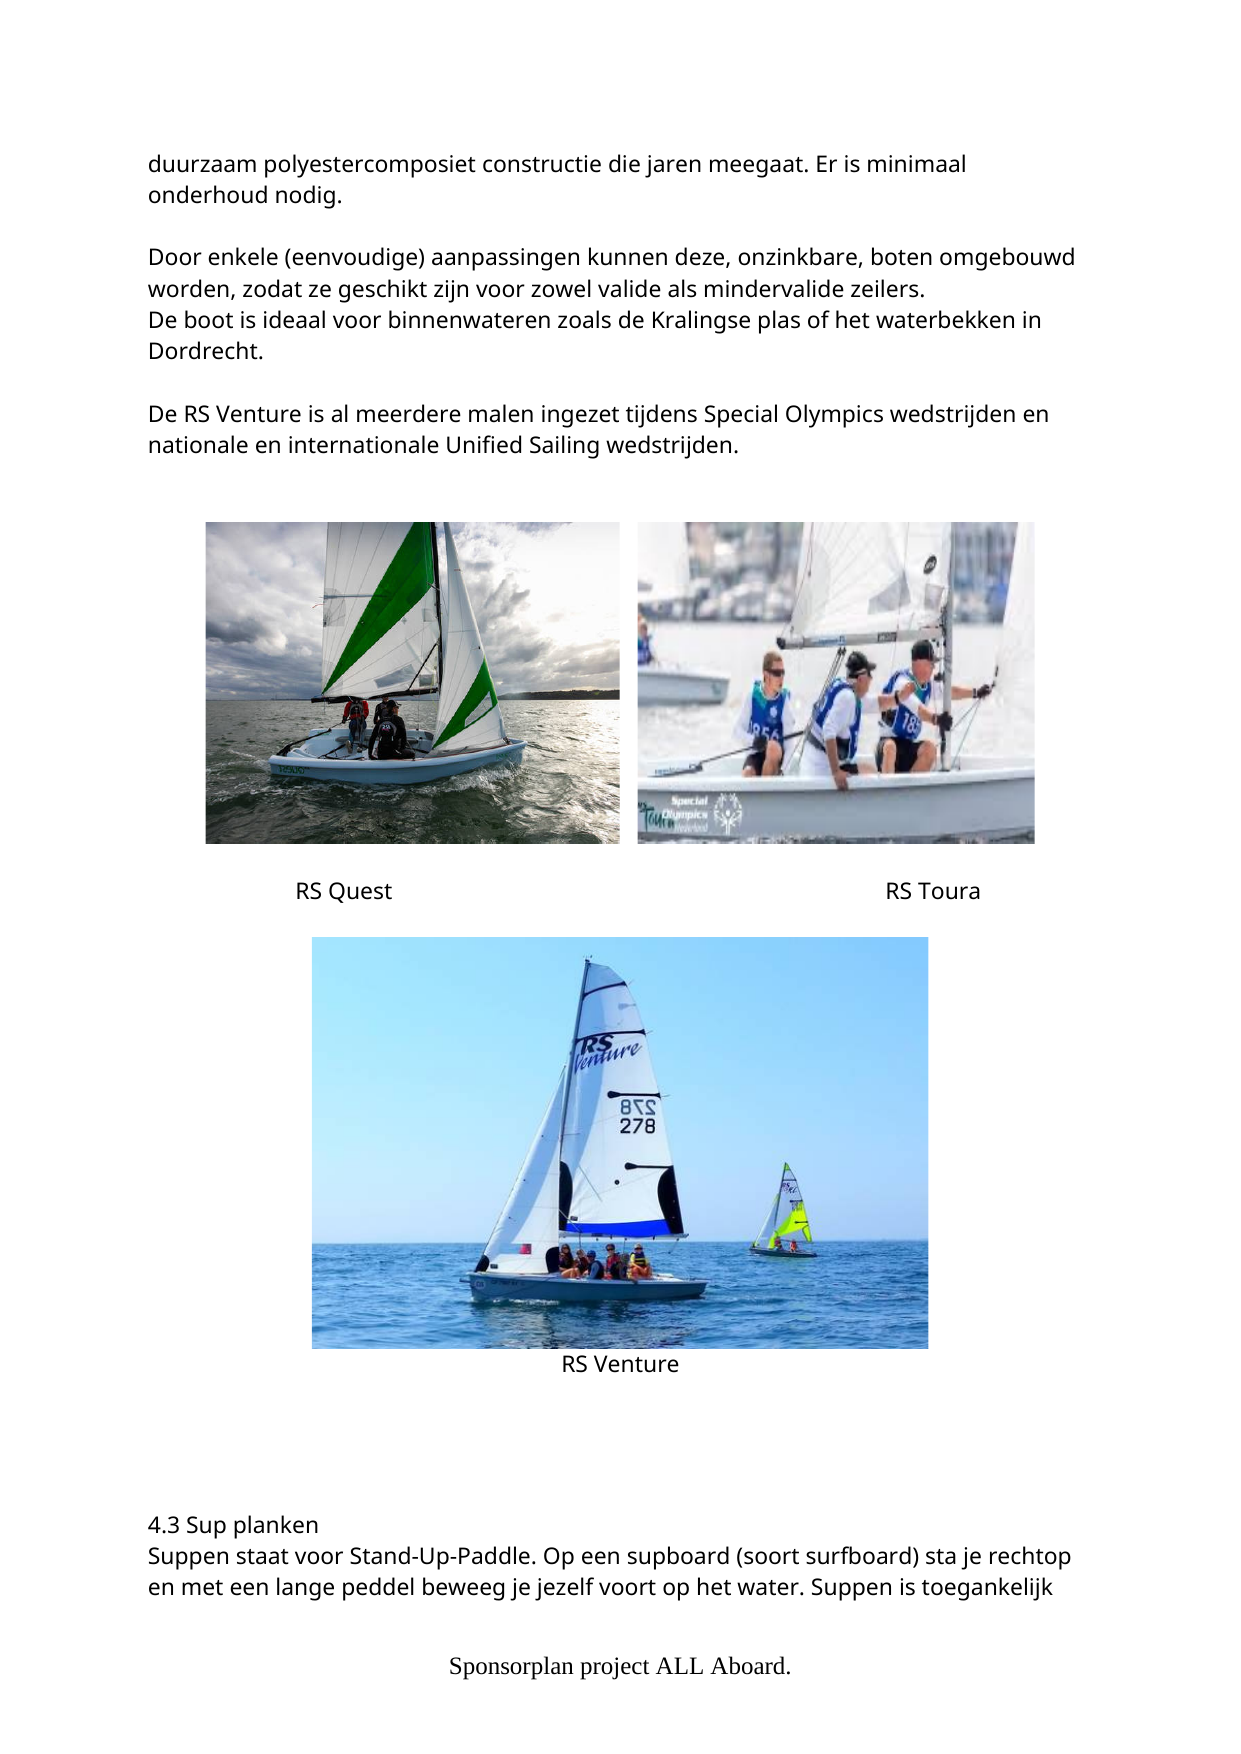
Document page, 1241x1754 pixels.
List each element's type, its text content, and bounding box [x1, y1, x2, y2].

picture [311, 937, 929, 1349]
picture [205, 522, 620, 844]
text RS Venture [148, 1348, 1093, 1379]
text De boot is ideaal voor binnenwateren zoals de Kralingse plas of het waterbekken in Dordrecht. [264, 304, 1093, 366]
subtitle 4.3 Sup planken [148, 1508, 1093, 1540]
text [148, 1540, 1093, 1602]
picture [637, 522, 1035, 844]
text RS Quest RS Toura [221, 874, 1093, 906]
text Door enkele (eenvoudige) aanpassingen kunnen deze, onzinkbare, boten omgebouwd worden, zodat ze geschikt zijn voor zowel valide als mindervalide zeilers. [926, 241, 1093, 304]
text De RS Venture is al meerdere malen ingezet tijdens Special Olympics wedstrijden en nationale en internationale Unified Sailing wedstrijden. [745, 398, 1093, 460]
